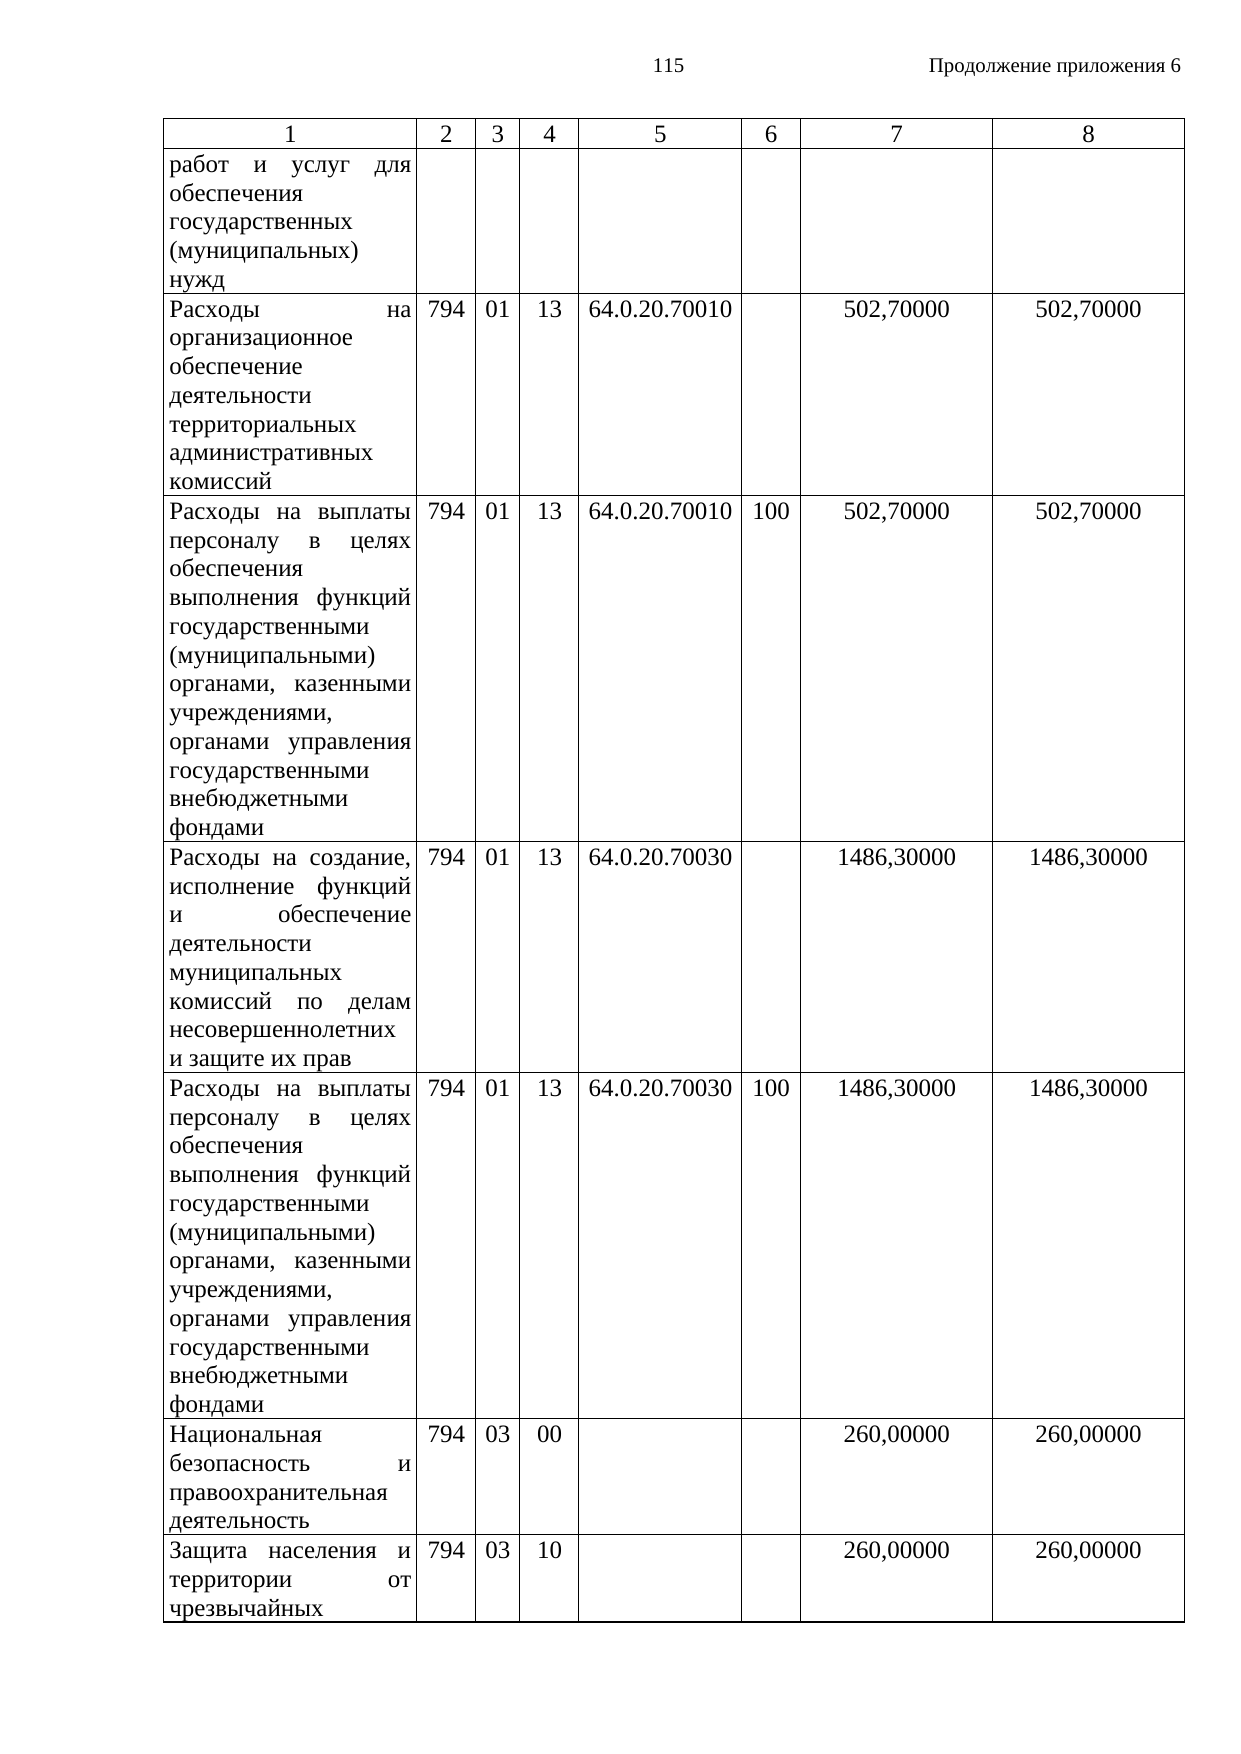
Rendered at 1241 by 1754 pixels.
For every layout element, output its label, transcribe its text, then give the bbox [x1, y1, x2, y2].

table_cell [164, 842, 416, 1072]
table_header 4 [520, 119, 578, 148]
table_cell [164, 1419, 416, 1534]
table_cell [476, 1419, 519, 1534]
table_header 7 [801, 119, 992, 148]
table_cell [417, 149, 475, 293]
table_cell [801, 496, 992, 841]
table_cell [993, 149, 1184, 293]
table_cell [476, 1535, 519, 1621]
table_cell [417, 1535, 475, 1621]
table_header 6 [742, 119, 800, 148]
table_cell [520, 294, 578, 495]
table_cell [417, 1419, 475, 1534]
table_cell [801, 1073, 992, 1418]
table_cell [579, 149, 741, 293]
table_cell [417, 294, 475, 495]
table_header 3 [476, 119, 519, 148]
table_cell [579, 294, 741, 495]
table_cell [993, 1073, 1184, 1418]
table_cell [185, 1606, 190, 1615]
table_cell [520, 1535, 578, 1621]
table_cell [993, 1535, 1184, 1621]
table_header 8 [993, 119, 1184, 148]
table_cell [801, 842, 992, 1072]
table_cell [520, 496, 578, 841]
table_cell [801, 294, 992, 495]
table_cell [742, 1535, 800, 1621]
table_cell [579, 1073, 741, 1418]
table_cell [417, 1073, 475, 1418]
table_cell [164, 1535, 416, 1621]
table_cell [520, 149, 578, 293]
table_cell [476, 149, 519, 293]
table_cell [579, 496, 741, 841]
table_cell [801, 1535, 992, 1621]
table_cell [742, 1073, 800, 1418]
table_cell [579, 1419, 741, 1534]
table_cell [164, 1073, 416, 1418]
table_header 2 [417, 119, 475, 148]
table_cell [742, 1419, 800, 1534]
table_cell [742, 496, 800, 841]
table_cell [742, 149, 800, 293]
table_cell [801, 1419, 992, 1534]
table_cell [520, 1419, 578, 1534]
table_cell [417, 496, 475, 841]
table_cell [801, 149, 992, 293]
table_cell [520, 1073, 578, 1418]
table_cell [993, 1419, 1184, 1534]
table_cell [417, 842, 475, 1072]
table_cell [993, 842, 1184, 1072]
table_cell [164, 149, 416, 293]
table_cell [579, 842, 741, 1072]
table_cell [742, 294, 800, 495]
table_header 1 [164, 119, 416, 148]
table_header 5 [579, 119, 741, 148]
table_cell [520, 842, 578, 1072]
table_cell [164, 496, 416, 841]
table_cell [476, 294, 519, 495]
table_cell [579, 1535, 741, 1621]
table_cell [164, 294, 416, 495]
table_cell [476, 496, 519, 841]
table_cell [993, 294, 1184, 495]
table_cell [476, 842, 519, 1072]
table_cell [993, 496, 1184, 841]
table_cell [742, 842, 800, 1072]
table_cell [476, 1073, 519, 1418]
